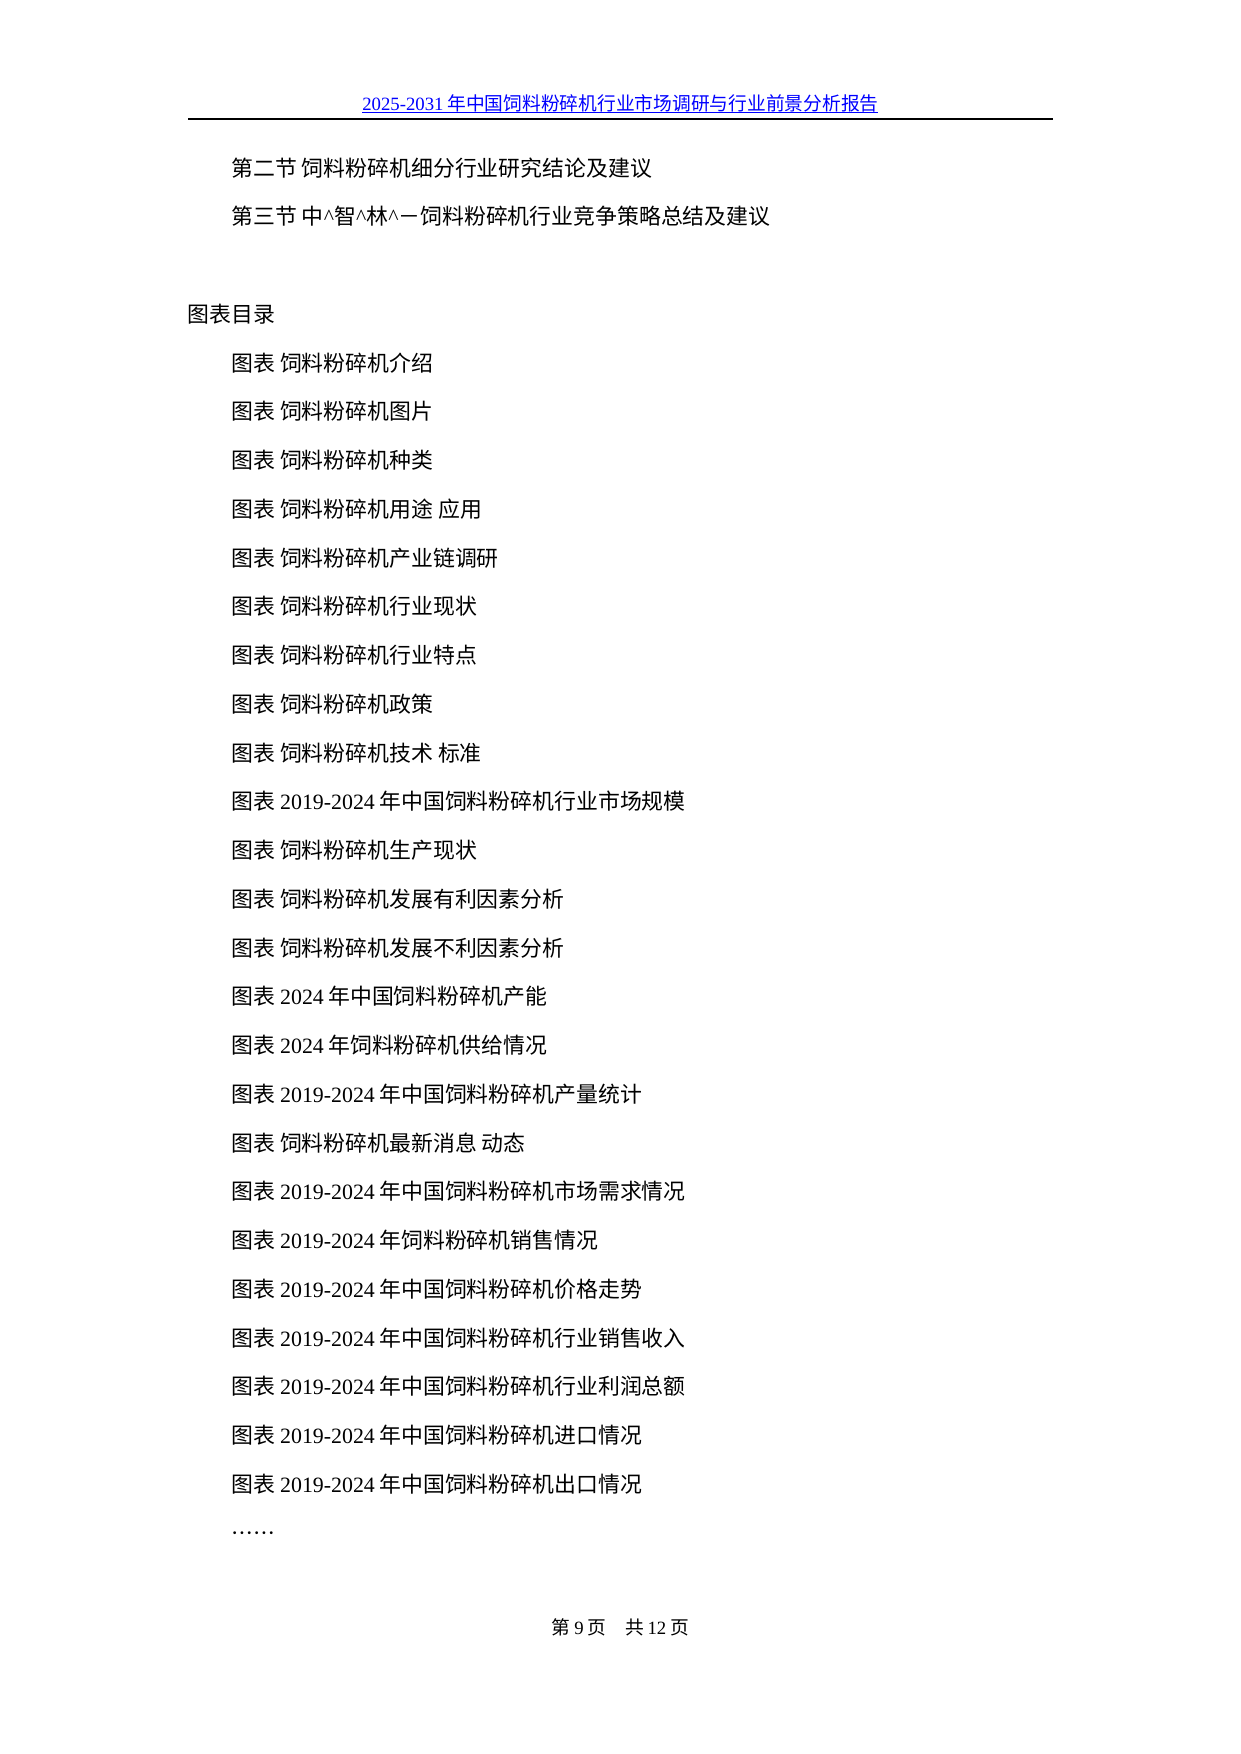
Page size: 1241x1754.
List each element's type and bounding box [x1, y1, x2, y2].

text [187, 150, 1053, 1548]
